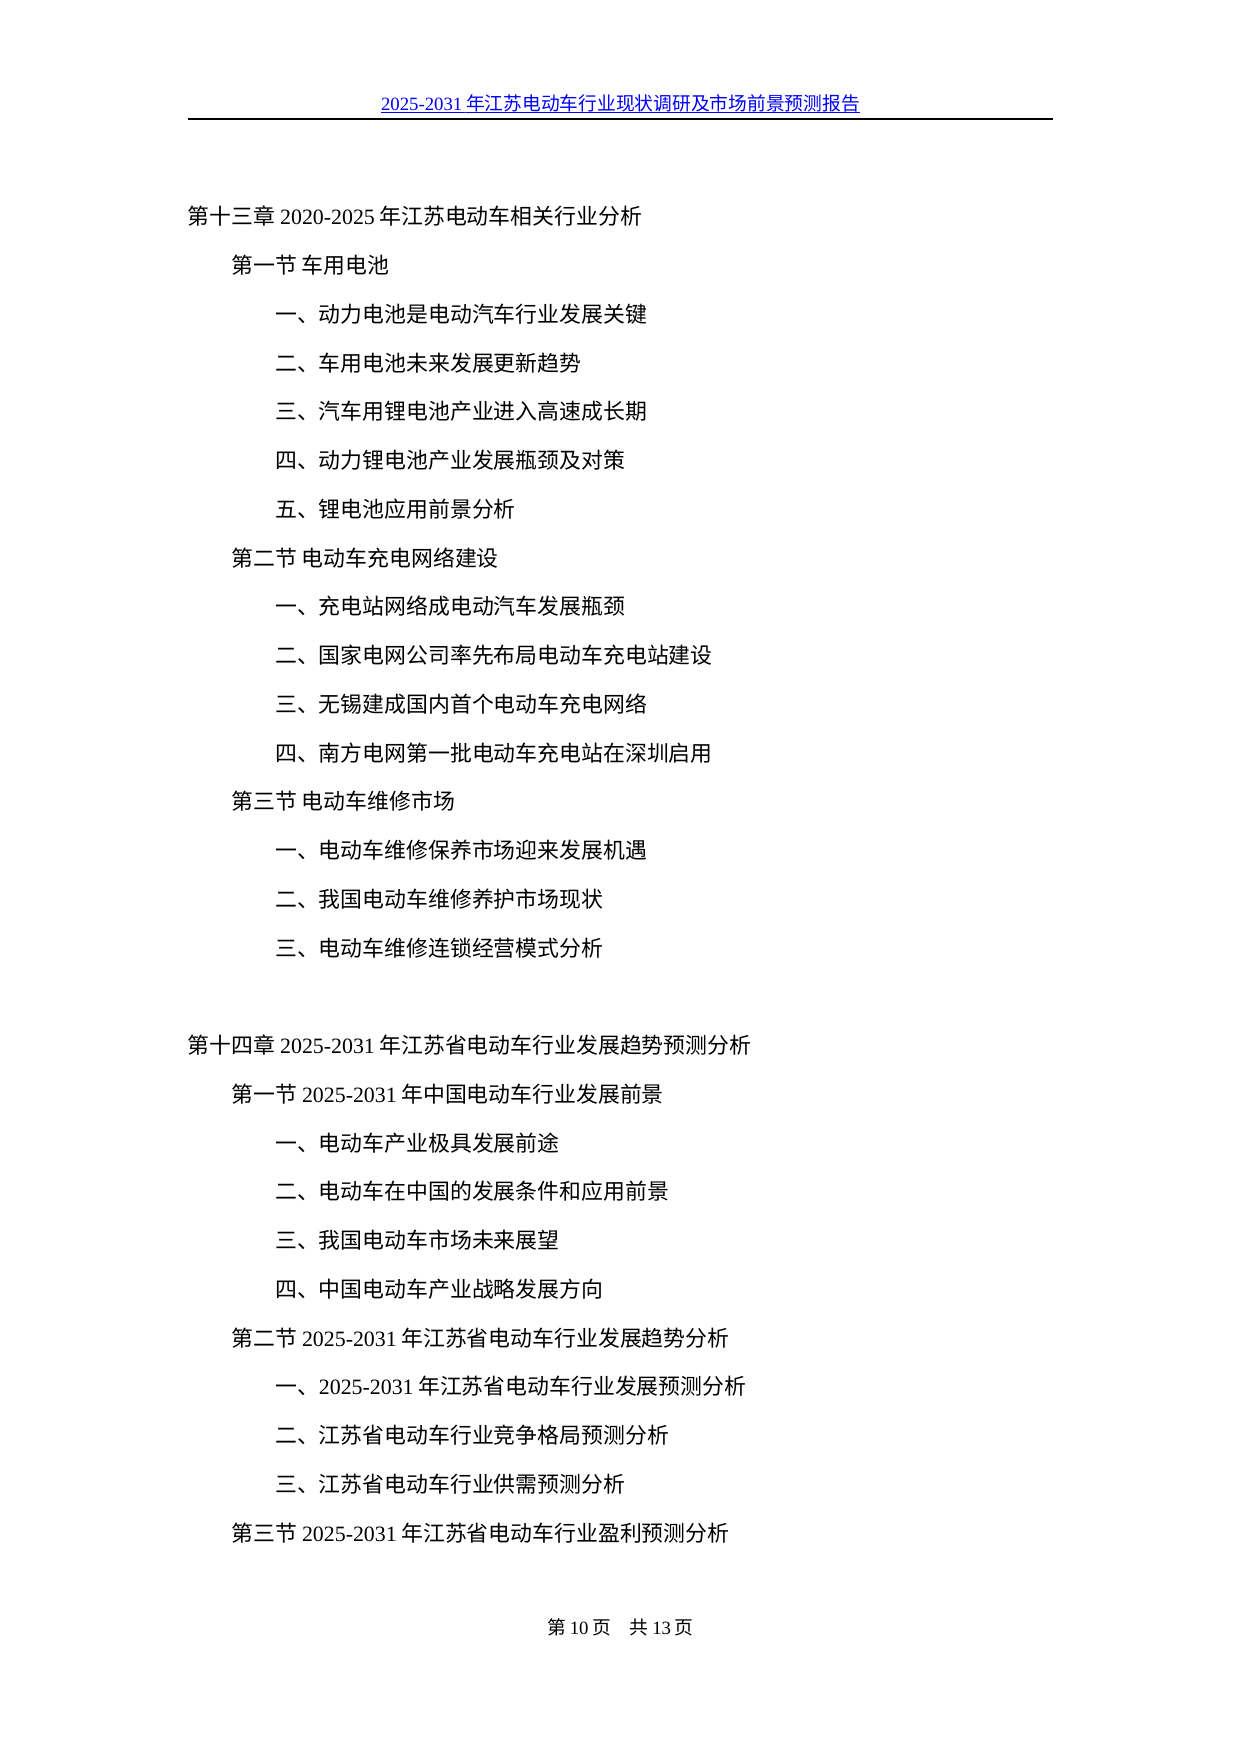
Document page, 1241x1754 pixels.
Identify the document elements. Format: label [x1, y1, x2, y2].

text [187, 150, 1053, 1548]
